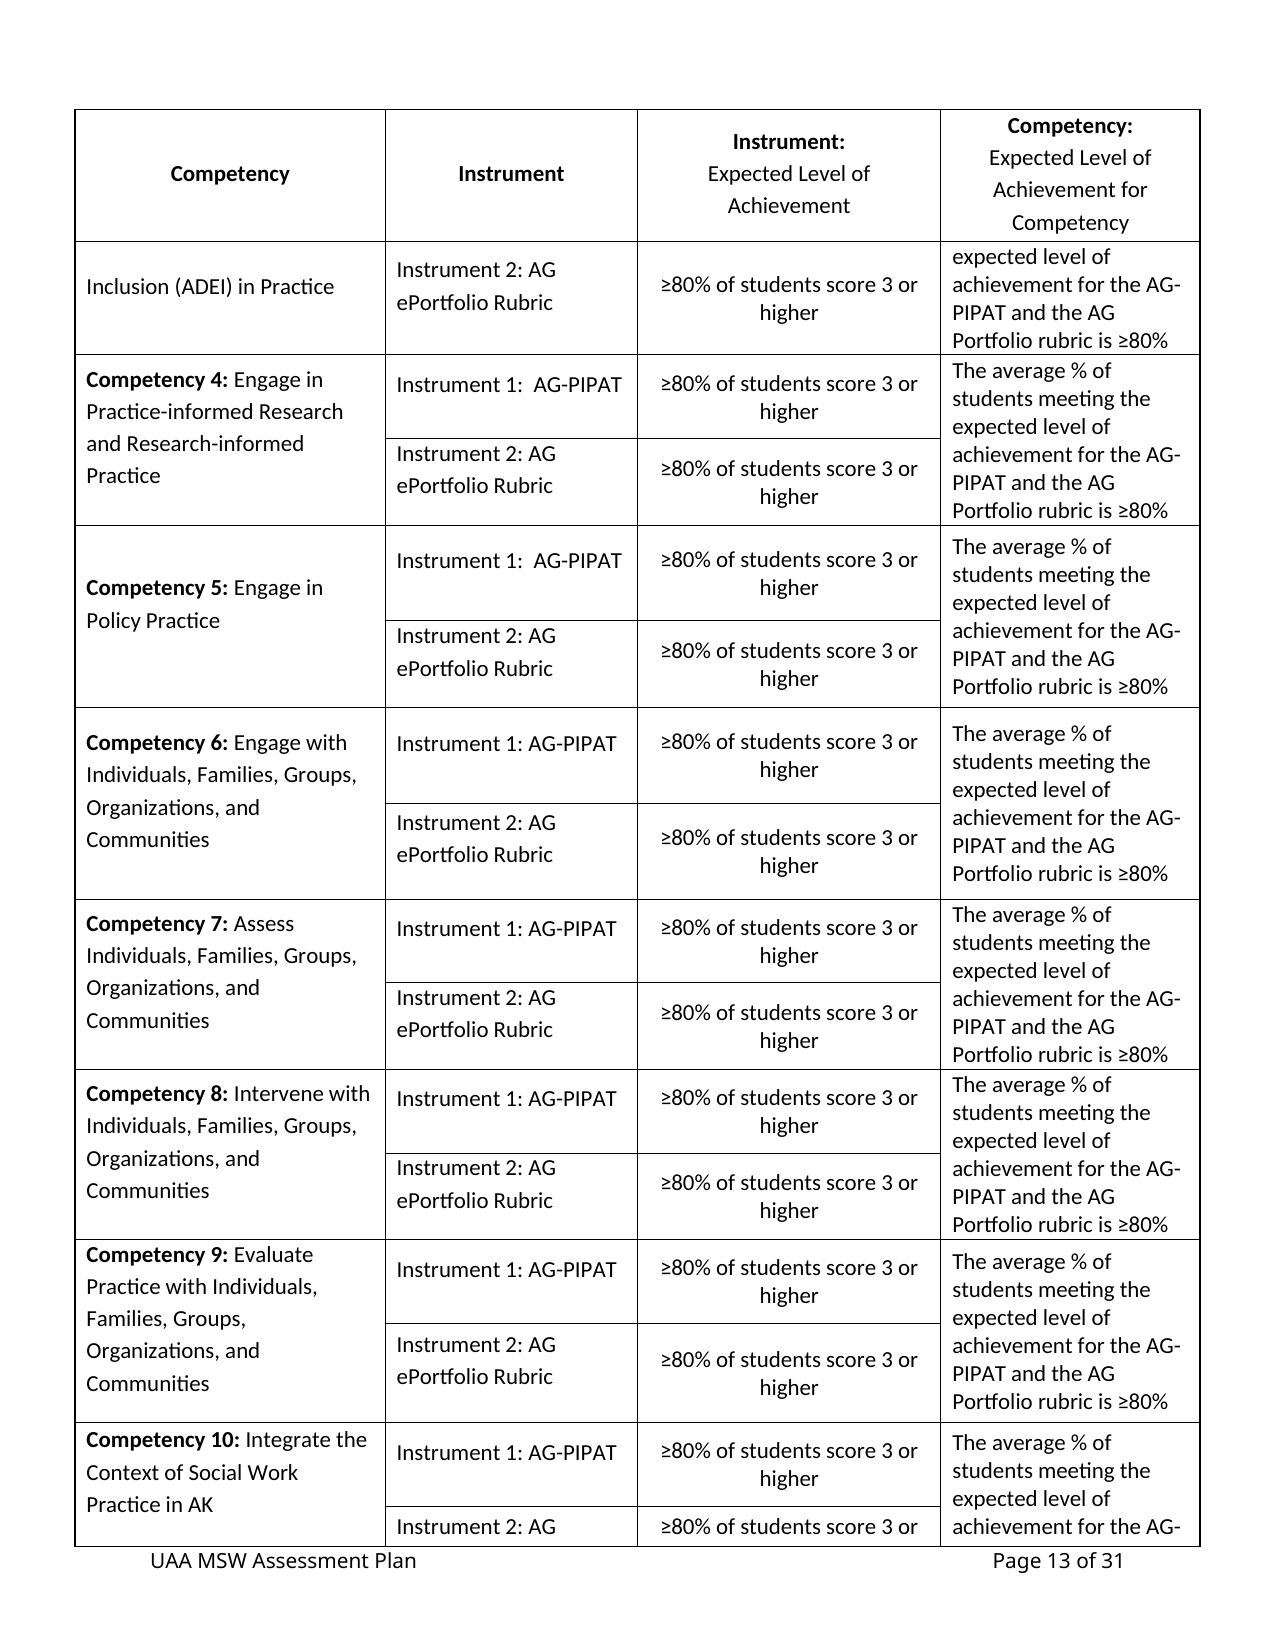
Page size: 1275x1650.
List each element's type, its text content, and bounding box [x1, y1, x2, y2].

table_cell Instrument 2: AG ePortfolio Rubric [386, 1507, 637, 1546]
table_cell Instrument 1: AG-PIPAT [386, 900, 637, 982]
table_cell Instrument 2: AG ePortfolio Rubric [386, 983, 637, 1069]
table_cell Competency 5: Engage in Policy Practice [76, 526, 385, 707]
table_cell Instrument 1: AG-PIPAT [386, 708, 637, 803]
table_cell ≥80% of students score 3 or higher [638, 900, 940, 982]
table_cell ≥80% of students score 3 or higher [638, 804, 940, 898]
table_cell The average % of students meeting the expected level of achievement for the AG-PIPAT and the AG Portfolio rubric is ≥80% [941, 1423, 1199, 1546]
table_header Instrument: Expected Level of Achievement [638, 110, 940, 241]
table_cell ≥80% of students score 3 or higher [638, 708, 940, 803]
table_cell The average % of students meeting the expected level of achievement for the AG-PIPAT and the AG Portfolio rubric is ≥80% [941, 1070, 1199, 1239]
table_cell Instrument 2: AG ePortfolio Rubric [386, 242, 637, 354]
table_cell ≥80% of students score 3 or higher [638, 1507, 940, 1546]
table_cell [941, 242, 1199, 354]
table_cell Competency 6: Engage with Individuals, Families, Groups, Organizations, and Communities [76, 708, 385, 898]
table_cell The average % of students meeting the expected level of achievement for the AG-PIPAT and the AG Portfolio rubric is ≥80% [941, 900, 1199, 1069]
table_cell Instrument 2: AG ePortfolio Rubric [386, 439, 637, 524]
table_cell Competency 4: Engage in Practice-informed Research and Research-informed Practice [76, 355, 385, 524]
table_cell ≥80% of students score 3 or higher [638, 355, 940, 438]
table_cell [76, 242, 385, 354]
table_cell Instrument 1: AG-PIPAT [386, 355, 637, 438]
table_cell Instrument 2: AG ePortfolio Rubric [386, 1324, 637, 1422]
table_cell The average % of students meeting the expected level of achievement for the AG-PIPAT and the AG Portfolio rubric is ≥80% [941, 1240, 1199, 1422]
table_cell ≥80% of students score 3 or higher [638, 621, 940, 707]
table_cell ≥80% of students score 3 or higher [638, 439, 940, 524]
table_cell Competency 7: Assess Individuals, Families, Groups, Organizations, and Communities [76, 900, 385, 1069]
table_cell Instrument 1: AG-PIPAT [386, 1070, 637, 1152]
table_cell Instrument 2: AG ePortfolio Rubric [386, 804, 637, 898]
table_cell The average % of students meeting the expected level of achievement for the AG-PIPAT and the AG Portfolio rubric is ≥80% [941, 708, 1199, 898]
table_cell Instrument 1: AG-PIPAT [386, 526, 637, 620]
table_cell Instrument 1: AG-PIPAT [386, 1240, 637, 1323]
table_cell Instrument 2: AG ePortfolio Rubric [386, 1154, 637, 1239]
table_cell ≥80% of students score 3 or higher [638, 1070, 940, 1152]
table_cell The average % of students meeting the expected level of achievement for the AG-PIPAT and the AG Portfolio rubric is ≥80% [941, 355, 1199, 524]
table_cell ≥80% of students score 3 or higher [638, 983, 940, 1069]
table_header Competency: Expected Level of Achievement for Competency [941, 110, 1199, 241]
table_cell ≥80% of students score 3 or higher [638, 1154, 940, 1239]
table_header Instrument [386, 110, 637, 241]
table_cell ≥80% of students score 3 or higher [638, 1240, 940, 1323]
table_cell ≥80% of students score 3 or higher [638, 242, 940, 354]
table_cell Instrument 1: AG-PIPAT [386, 1423, 637, 1506]
table_cell Competency 9: Evaluate Practice with Individuals, Families, Groups, Organizations, and Communities [76, 1240, 385, 1422]
table_cell Competency 10: Integrate the Context of Social Work Practice in AK [76, 1423, 385, 1546]
table_header Competency [76, 110, 385, 241]
table_cell The average % of students meeting the expected level of achievement for the AG-PIPAT and the AG Portfolio rubric is ≥80% [941, 526, 1199, 707]
table_cell ≥80% of students score 3 or higher [638, 1324, 940, 1422]
table_cell ≥80% of students score 3 or higher [638, 526, 940, 620]
table_cell ≥80% of students score 3 or higher [638, 1423, 940, 1506]
table_cell Instrument 2: AG ePortfolio Rubric [386, 621, 637, 707]
table_cell Competency 8: Intervene with Individuals, Families, Groups, Organizations, and Communities [76, 1070, 385, 1239]
